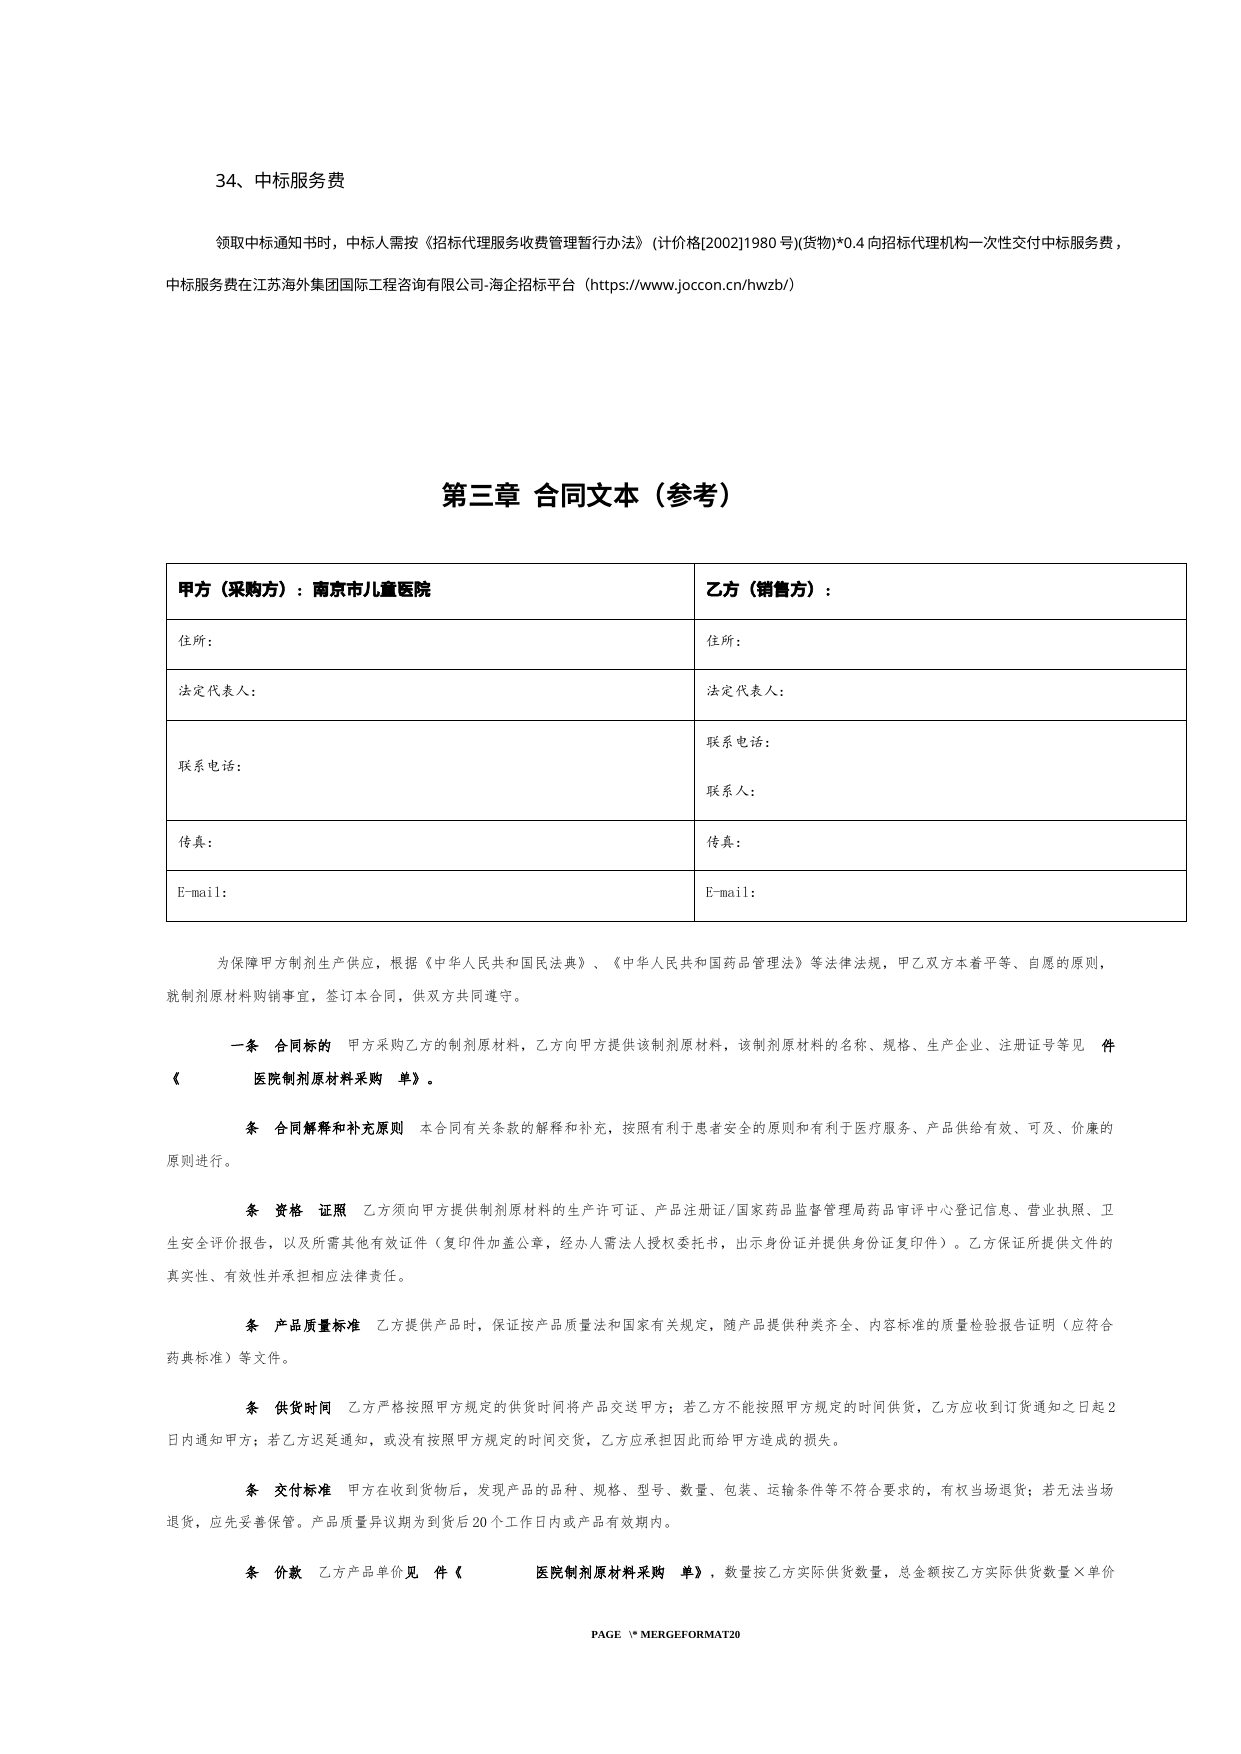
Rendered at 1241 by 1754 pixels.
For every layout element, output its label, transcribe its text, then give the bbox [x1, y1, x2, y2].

table_header 乙方（销售方）： [695, 564, 1186, 618]
table_cell 联系电话： [167, 721, 694, 819]
table_cell E-mail： [695, 871, 1186, 921]
table_cell E-mail： [167, 871, 694, 921]
text 第五条【供货时间】乙方严格按照甲方规定的供货时间将产品交送甲方；若乙方不能按照甲方规定的时间供货，乙方应收到订货通知之日起2日内通知甲方；若乙方迟延通知，或没有按照甲方规定的时间交货，乙方应承担因此而给甲方造成的损失。 [165, 1386, 1115, 1448]
table_cell 传真： [695, 821, 1186, 870]
table_cell 法定代表人： [695, 670, 1186, 719]
table_header 甲方（采购方）：南京市儿童医院 [167, 564, 694, 618]
text 为保障甲方制剂生产供应，根据《中华人民共和国民法典》、《中华人民共和国药品管理法》等法律法规，甲乙双方本着平等、自愿的原则，就制剂原材料购销事宜，签订本合同，供双方共同遵守。 [165, 942, 1115, 1003]
text 第四条【产品质量标准】乙方提供产品时，保证按产品质量法和国家有关规定，随产品提供种类齐全、内容标准的质量检验报告证明（应符合药典标准）等文件。 [165, 1304, 1115, 1365]
text 领取中标通知书时，中标人需按《招标代理服务收费管理暂行办法》(计价格[2002]1980号)(货物)*0.4向招标代理机构一次性交付中标服务费，中标服务费在江苏海外集团国际工程咨询有限公司-海企招标平台（https://www.joccon.cn/hwzb/） [165, 217, 1115, 294]
text 第六条【交付标准】甲方在收到货物后，发现产品的品种、规格、型号、数量、包装、运输条件等不符合要求的，有权当场退货；若无法当场退货，应先妥善保管。产品质量异议期为到货后20个工作日内或产品有效期内。 [165, 1469, 1115, 1530]
text 34、中标服务费 [165, 148, 1115, 193]
subtitle 第三章 合同文本（参考） [165, 447, 1115, 513]
text 第一条【合同标的】甲方采购乙方的制剂原材料，乙方向甲方提供该制剂原材料，该制剂原材料的名称、规格、生产企业、注册证号等见附件《南京市儿童医院制剂原材料采购清单》。 [165, 1024, 1115, 1086]
text 第二条【合同解释和补充原则】本合同有关条款的解释和补充，按照有利于患者安全的原则和有利于医疗服务、产品供给有效、可及、价廉的原则进行。 [165, 1107, 1115, 1168]
table_cell 传真： [167, 821, 694, 870]
table_cell 联系电话： 联系人： [695, 721, 1186, 819]
table_cell 住所： [167, 620, 694, 669]
table_cell 法定代表人： [167, 670, 694, 719]
text 第三条【资格与证照】乙方须向甲方提供制剂原材料的生产许可证、产品注册证/国家药品监督管理局药品审评中心登记信息、营业执照、卫生安全评价报告，以及所需其他有效证件（复印件加盖公章，经办人需法人授权委托书，出示身份证并提供身份证复印件）。乙方保证所提供文件的真实性、有效性并承担相应法律责任。 [165, 1189, 1115, 1283]
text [165, 1551, 1115, 1579]
table_cell 住所： [695, 620, 1186, 669]
